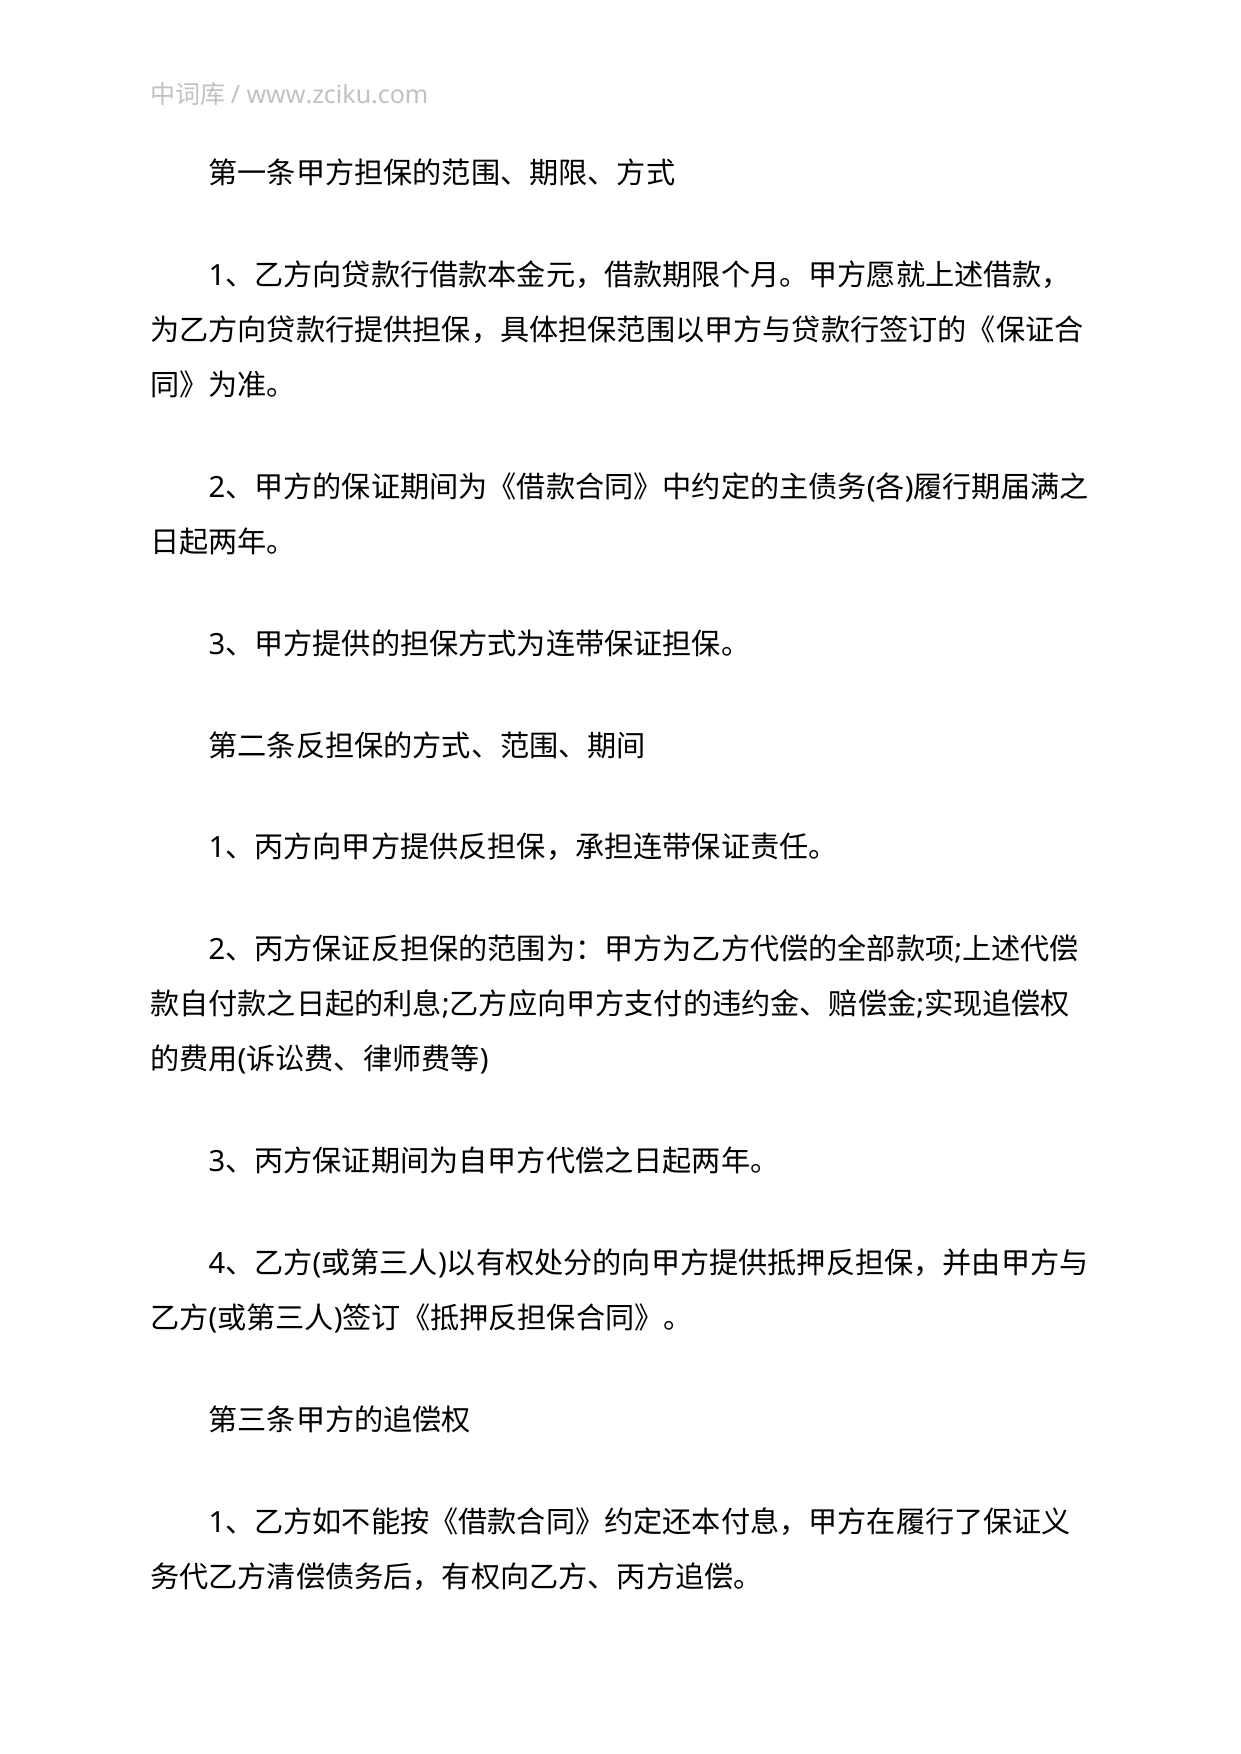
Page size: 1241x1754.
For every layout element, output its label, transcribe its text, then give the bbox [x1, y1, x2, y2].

text 1、丙方向甲方提供反担保，承担连带保证责任。 [150, 824, 1090, 866]
text 1、乙方如不能按《借款合同》约定还本付息，甲方在履行了保证义务代乙方清偿债务后，有权向乙方、丙方追偿。 [150, 1499, 1090, 1596]
text 3、甲方提供的担保方式为连带保证担保。 [150, 620, 1090, 663]
text 第一条甲方担保的范围、期限、方式 [150, 150, 1090, 192]
text 3、丙方保证期间为自甲方代偿之日起两年。 [150, 1138, 1090, 1180]
text 2、丙方保证反担保的范围为：甲方为乙方代偿的全部款项;上述代偿款自付款之日起的利息;乙方应向甲方支付的违约金、赔偿金;实现追偿权的费用(诉讼费、律师费等) [150, 926, 1090, 1078]
text 2、甲方的保证期间为《借款合同》中约定的主债务(各)履行期届满之日起两年。 [150, 463, 1090, 561]
text 4、乙方(或第三人)以有权处分的向甲方提供抵押反担保，并由甲方与乙方(或第三人)签订《抵押反担保合同》。 [150, 1240, 1090, 1337]
text 1、乙方向贷款行借款本金元，借款期限个月。甲方愿就上述借款，为乙方向贷款行提供担保，具体担保范围以甲方与贷款行签订的《保证合同》为准。 [150, 252, 1090, 404]
text 第二条反担保的方式、范围、期间 [150, 722, 1090, 764]
text 第三条甲方的追偿权 [150, 1397, 1090, 1439]
